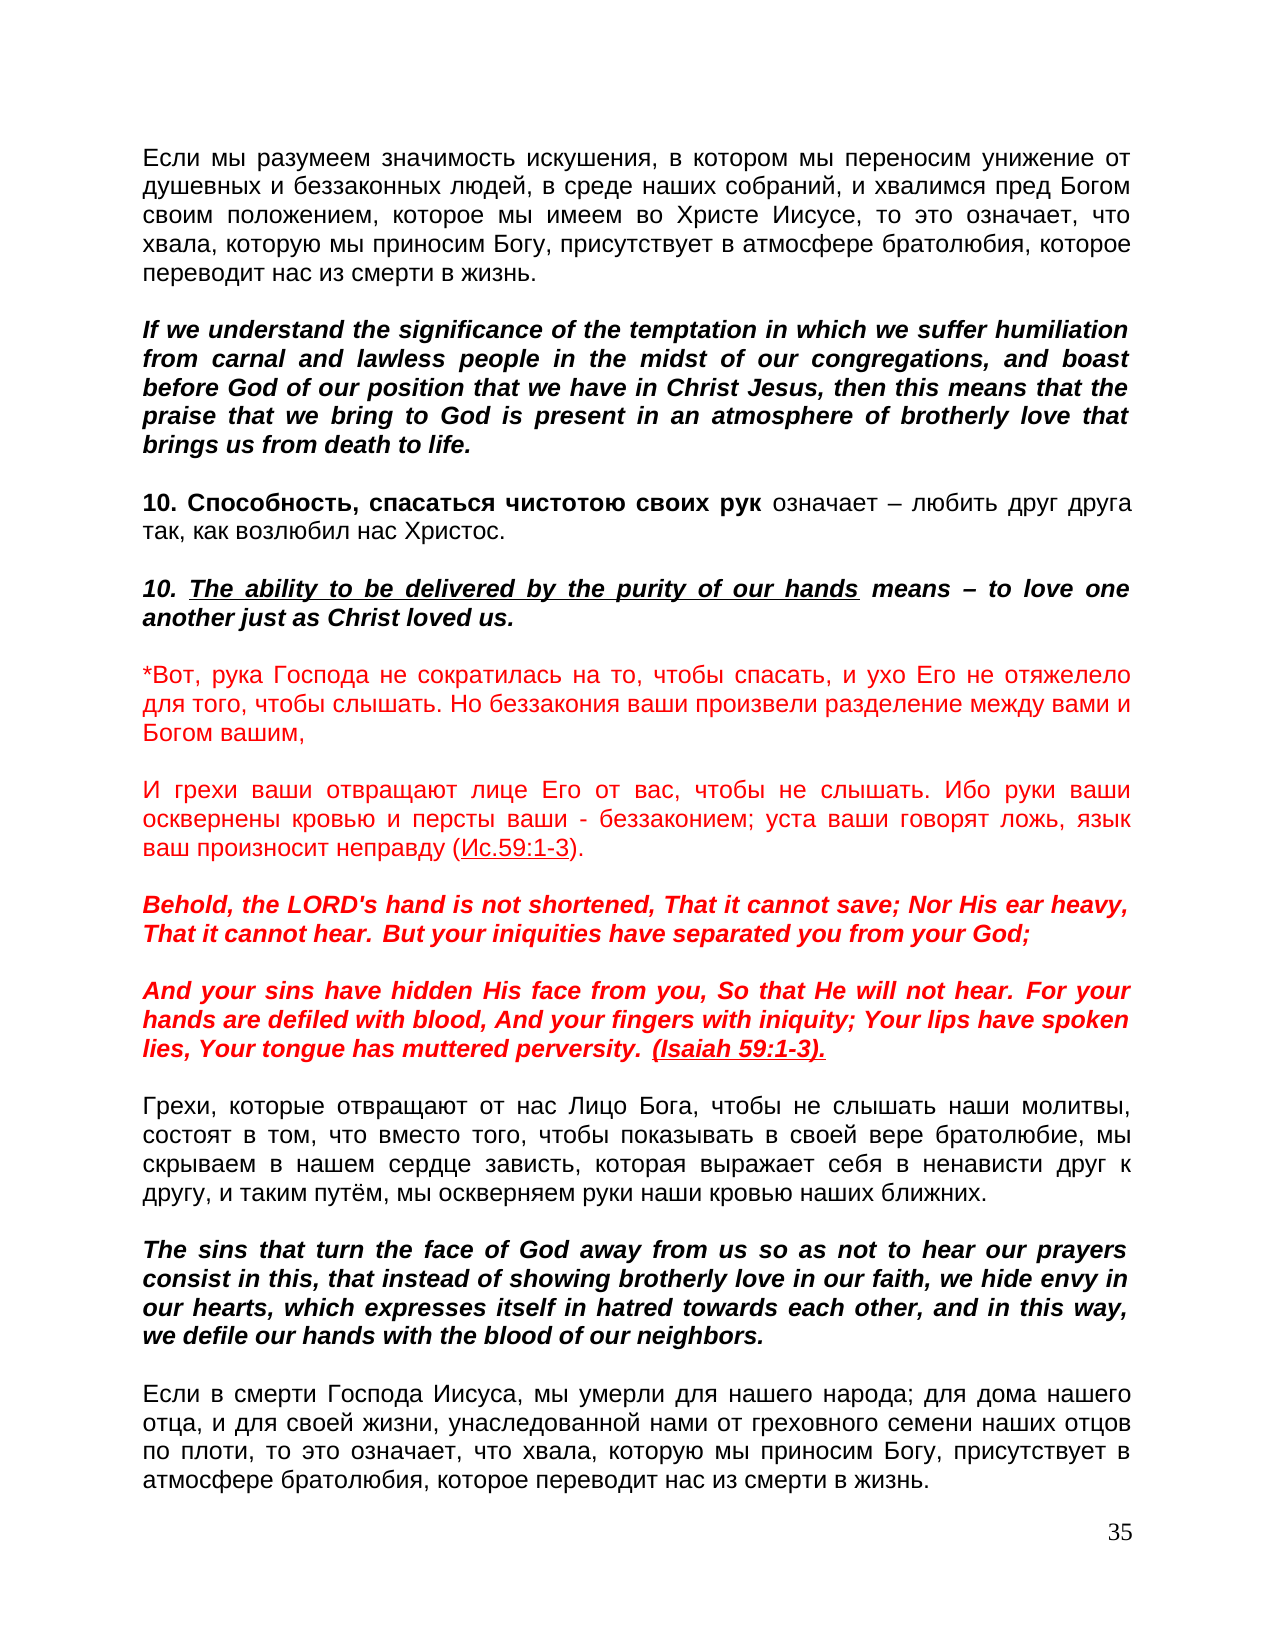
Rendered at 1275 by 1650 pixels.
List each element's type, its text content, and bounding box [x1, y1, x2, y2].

text Если в смерти Господа Иисуса, мы умерли для нашего народа; для дома нашего отца, и для своей жизни, унаследованной нами от греховного семени наших отцов по плоти, то это означает, что хвала, которую мы приносим Богу, присутствует в атмосфере братолюбия, которое переводит нас из смерти в жизнь. [142, 1379, 1132, 1494]
text Если мы разумеем значимость искушения, в котором мы переносим унижение от душевных и беззаконных людей, в среде наших собраний, и хвалимся пред Богом своим положением, которое мы имеем во Христе Иисусе, то это означает, что хвала, которую мы приносим Богу, присутствует в атмосфере братолюбия, которое переводит нас из смерти в жизнь. [142, 142, 1132, 286]
text Behold, the LORD's hand is not shortened, That it cannot save; Nor His ear heavy, That it cannot hear. But your iniquities have separated you from your God; [142, 890, 1132, 947]
text And your sins have hidden His face from you, So that He will not hear. For your hands are defiled with blood, And your fingers with iniquity; Your lips have spoken lies, Your tongue has muttered perversity. (Isaiah 59:1-3). [142, 976, 1132, 1062]
text If we understand the significance of the temptation in which we suffer humiliation from carnal and lawless people in the midst of our congregations, and boast before God of our position that we have in Christ Jesus, then this means that the praise that we bring to God is present in an atmosphere of brotherly love that brings us from death to life. [142, 315, 1132, 459]
text И грехи ваши отвращают лице Его от вас, чтобы не слышать. Ибо руки ваши осквернены кровью и персты ваши - беззаконием; уста ваши говорят ложь, язык ваш произносит неправду (Ис.59:1-3). [142, 775, 1132, 861]
text 10. The ability to be delivered by the purity of our hands means – to love one another just as Christ loved us. [142, 574, 1132, 631]
text 10. Способность, спасаться чистотою своих рук означает – любить друг друга так, как возлюбил нас Христос. [142, 487, 1132, 545]
text *Вот, рука Господа не сократилась на то, чтобы спасать, и ухо Его не отяжелело для того, чтобы слышать. Но беззакония ваши произвели разделение между вами и Богом вашим, [142, 660, 1132, 746]
text The sins that turn the face of God away from us so as not to hear our prayers consist in this, that instead of showing brotherly love in our faith, we hide envy in our hearts, which expresses itself in hatred towards each other, and in this way, we defile our hands with the blood of our neighbors. [142, 1235, 1132, 1350]
text Грехи, которые отвращают от нас Лицо Бога, чтобы не слышать наши молитвы, состоят в том, что вместо того, чтобы показывать в своей вере братолюбие, мы скрываем в нашем сердце зависть, которая выражает себя в ненависти друг к другу, и таким путём, мы оскверняем руки наши кровью наших ближних. [142, 1091, 1132, 1206]
